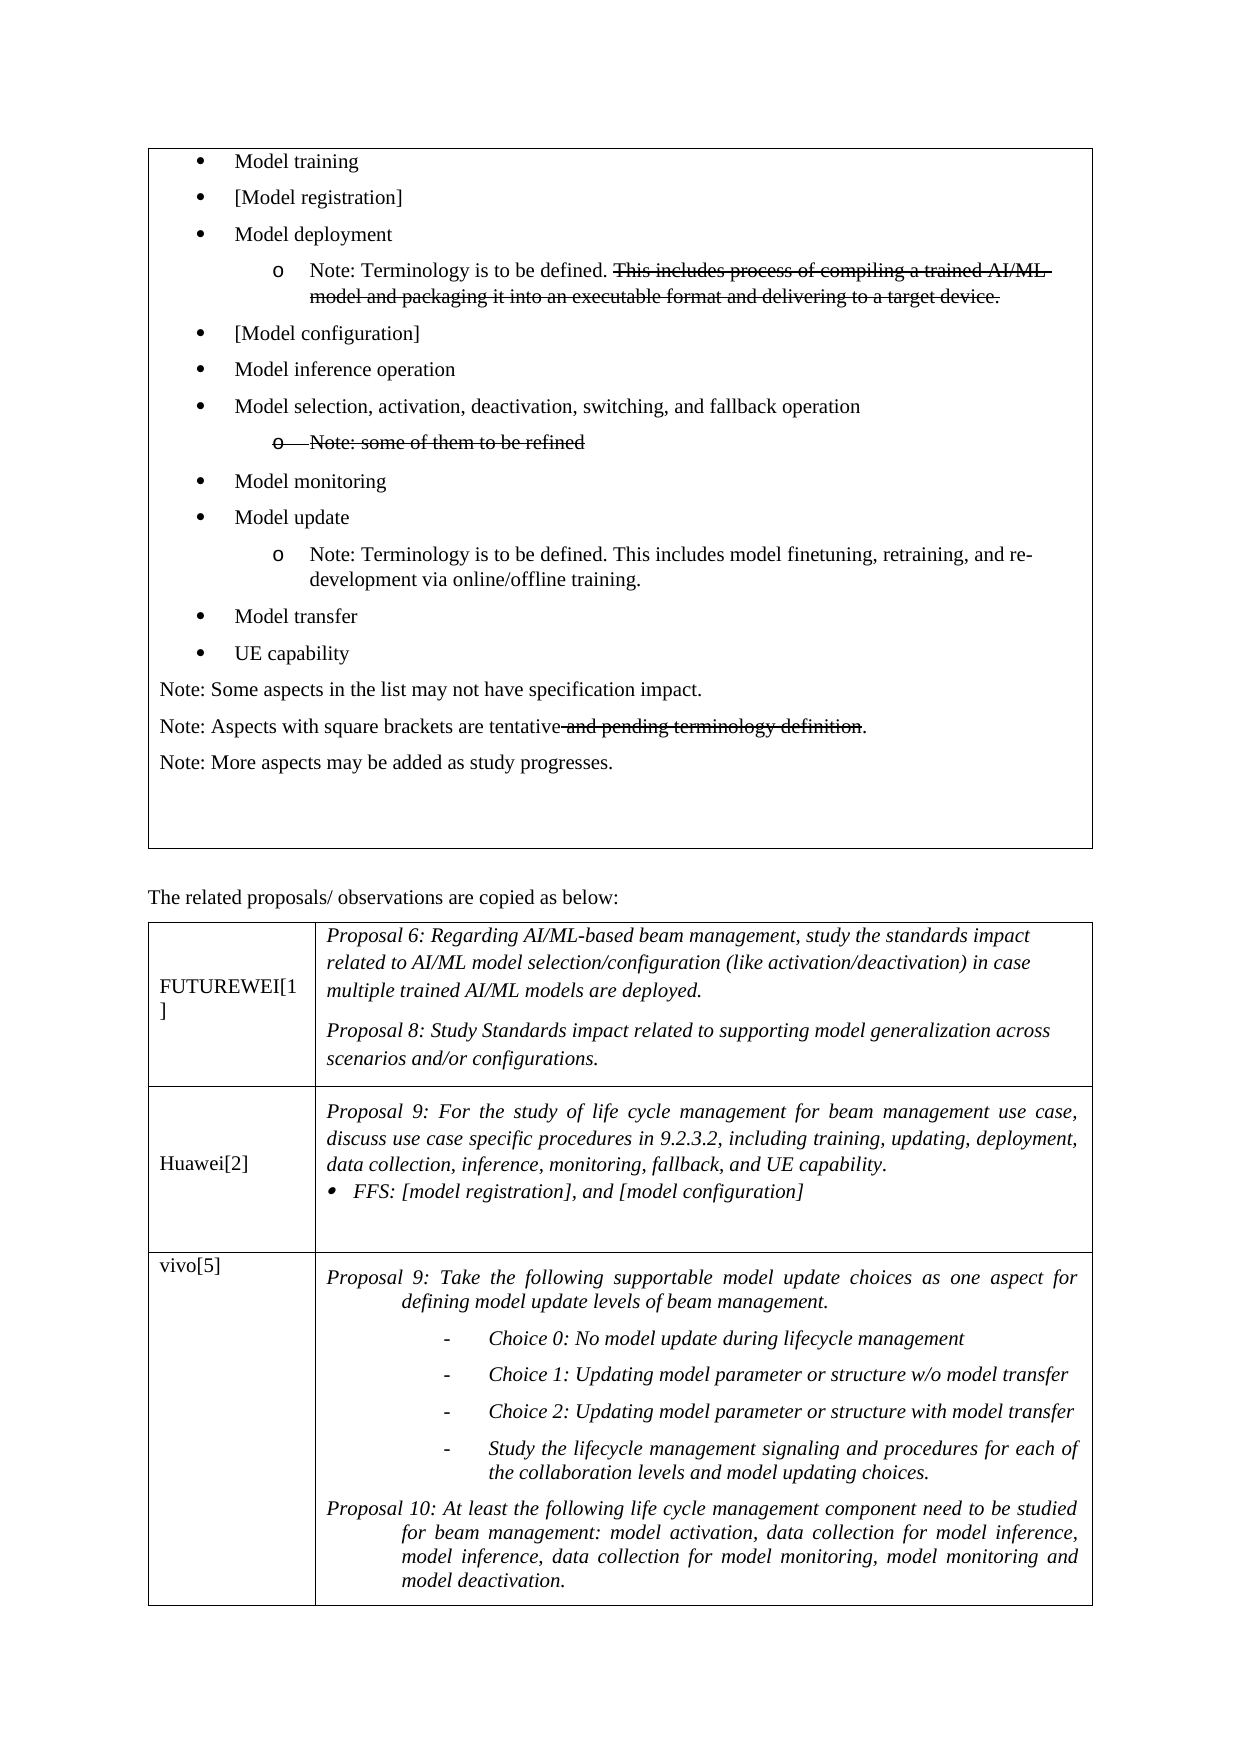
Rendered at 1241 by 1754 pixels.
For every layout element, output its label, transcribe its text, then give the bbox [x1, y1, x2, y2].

table_cell vivo[5] [149, 1253, 315, 1605]
table_header FUTUREWEI[1] [149, 923, 315, 1086]
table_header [149, 149, 1092, 847]
text The related proposals/ observations are copied as below: [148, 885, 1093, 909]
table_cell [316, 1253, 1092, 1605]
table_cell Proposal 7: For the study of life cycle management for beam management use case, discuss use case specific procedures in 9.2.3.2, including training, updating, deployment, data collection, inference, monitoring, fallback, and UE capability. FFS: [model registration], and [model configuration] [316, 1087, 1092, 1252]
table_header Proposal 6: Regarding AI/ML-based beam management, study the standards impact related to AI/ML model selection/configuration (like activation/deactivation) in case multiple trained AI/ML models are deployed. Proposal 8: Study Standards impact related to supporting model generalization across scenarios and/or configurations. [316, 923, 1092, 1086]
table_cell Huawei[2] [149, 1087, 315, 1252]
